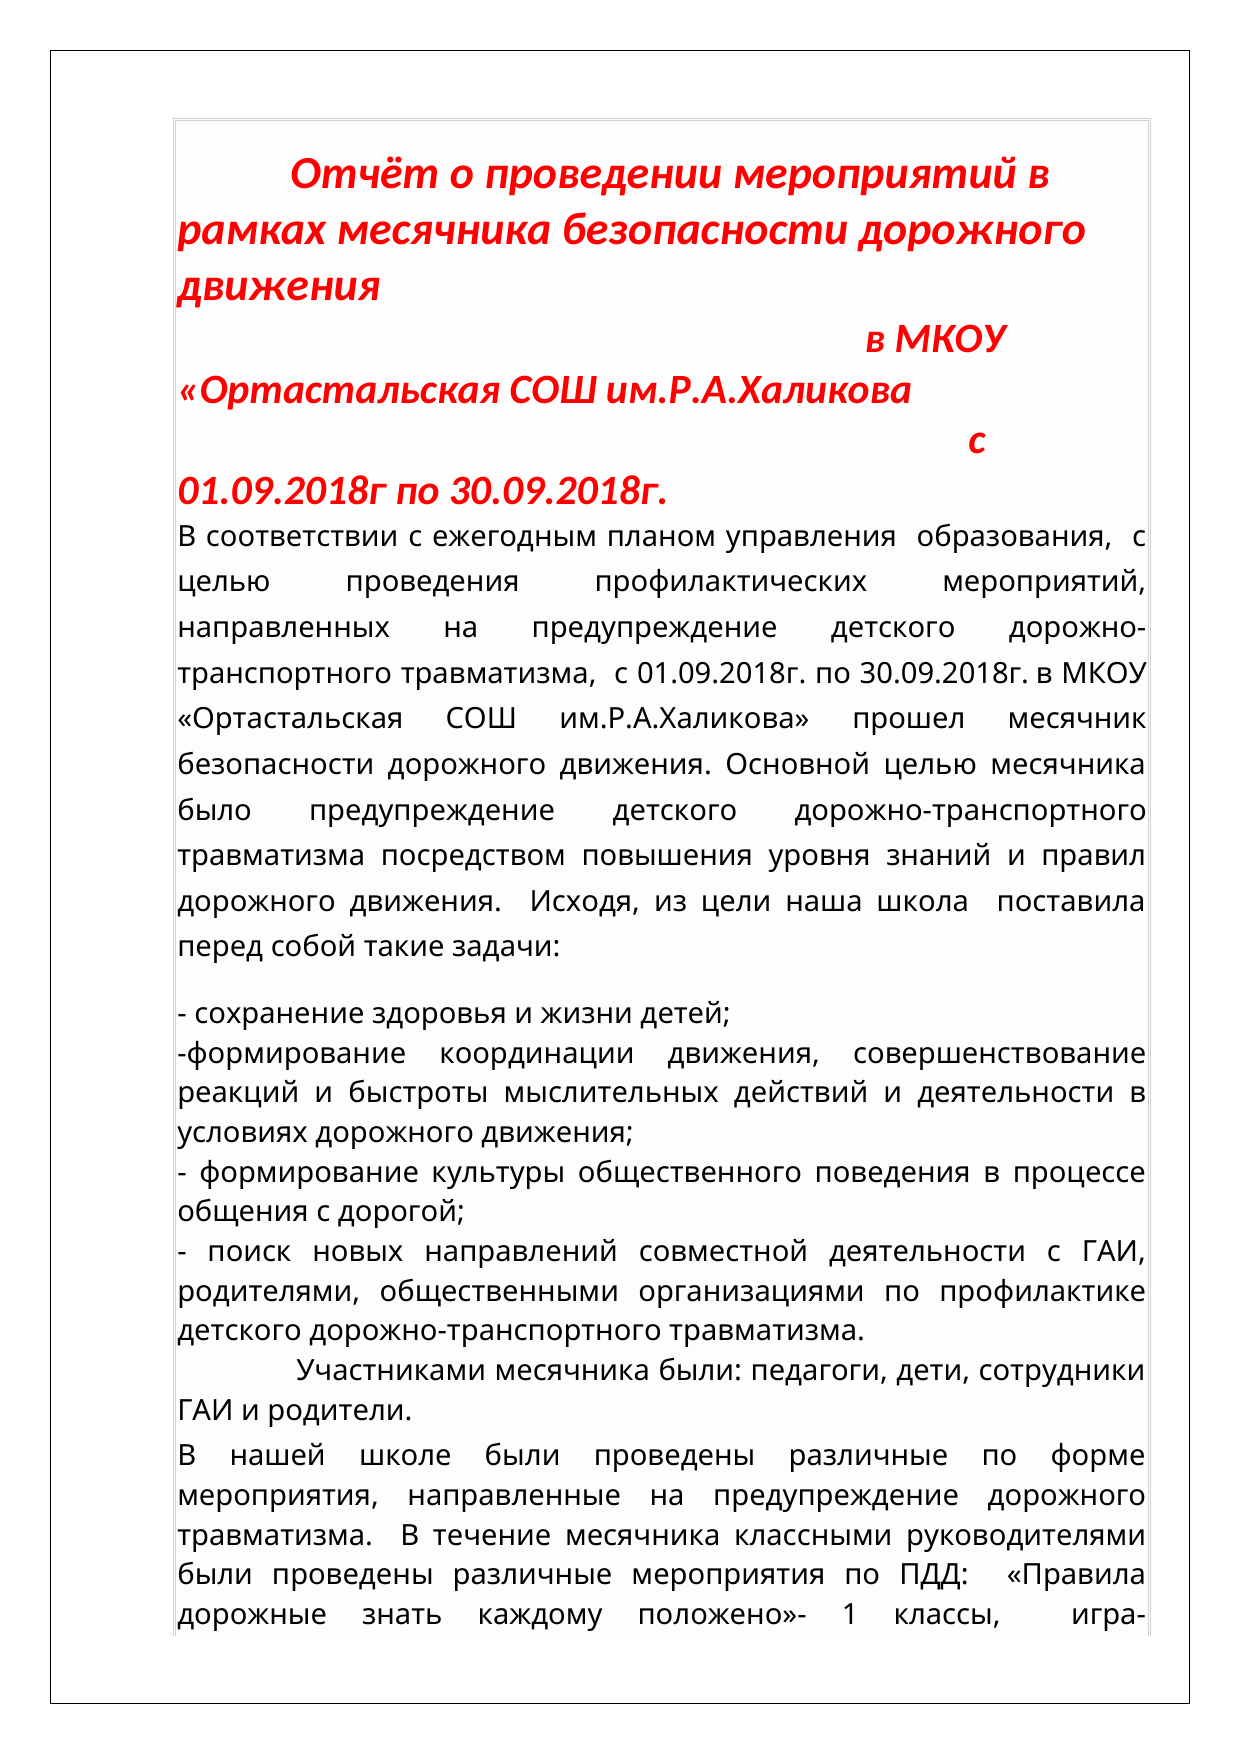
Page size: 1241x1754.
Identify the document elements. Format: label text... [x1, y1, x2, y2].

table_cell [176, 1431, 1148, 1636]
table_header Отчёт о проведении мероприятий в рамках месячника безопасности дорожного движения в МКОУ «Ортастальская СОШ им.Р.А.Халикова с 01.09.2018г по 30.09.2018г. В соответствии с ежегодным планом управления образования, с целью проведения профилактических мероприятий, направленных на предупреждение детского дорожно-транспортного травматизма, с 01.09.2018г. по 30.09.2018г. в МКОУ «Ортастальская СОШ им.Р.А.Халикова» прошел месячник безопасности дорожного движения. Основной целью месячника было предупреждение детского дорожно-транспортного травматизма посредством повышения уровня знаний и правил дорожного движения. Исходя, из цели наша школа поставила перед собой такие задачи: - сохранение здоровья и жизни детей; -формирование координации движения, совершенствование реакций и быстроты мыслительных действий и деятельности в условиях дорожного движения; - формирование культуры общественного поведения в процессе общения с дорогой; - поиск новых направлений совместной деятельности с ГАИ, родителями, общественными организациями по профилактике детского дорожно-транспортного травматизма. Участниками месячника были: педагоги, дети, сотрудники ГАИ и родители. [176, 121, 1148, 1431]
